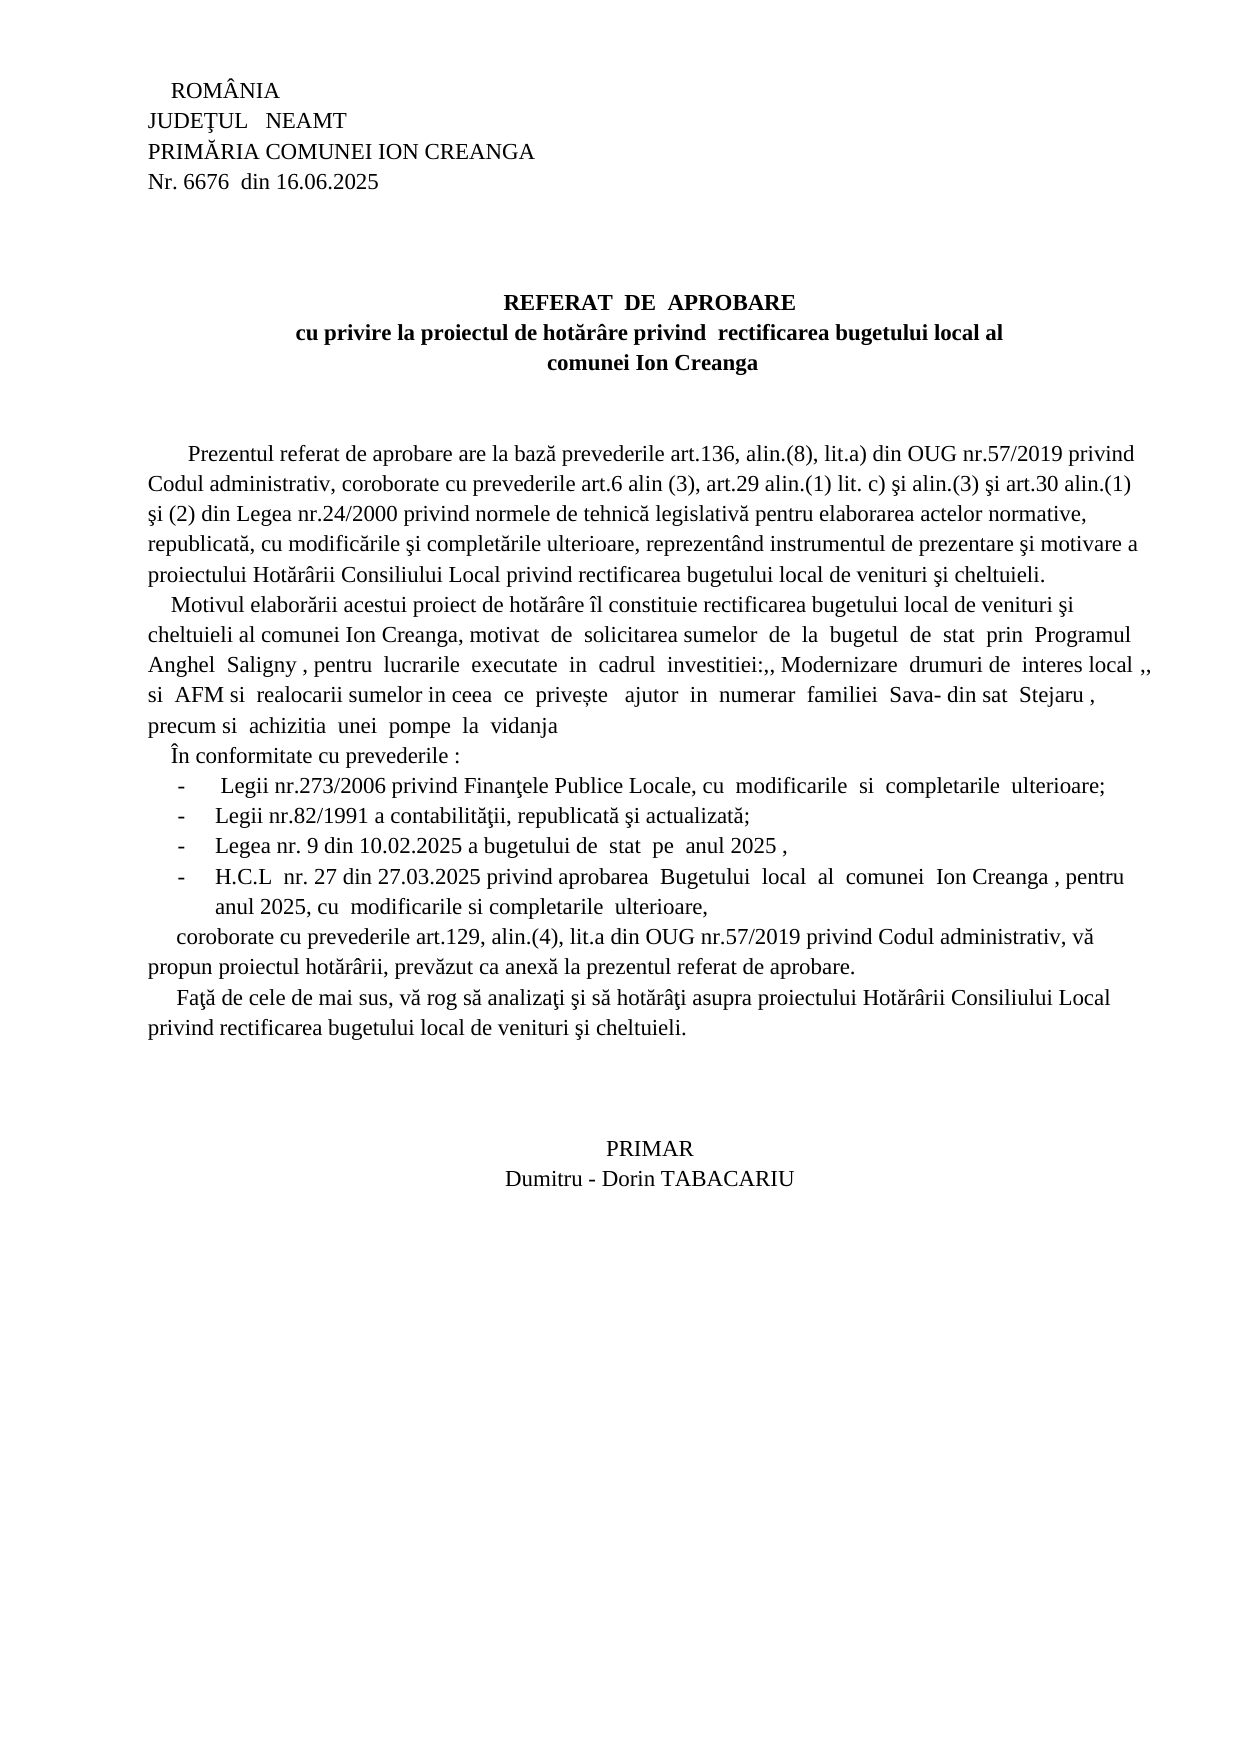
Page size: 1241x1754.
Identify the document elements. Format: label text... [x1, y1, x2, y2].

text Motivul elaborării acestui proiect de hotărâre îl constituie rectificarea bugetului local de venituri şi cheltuieli al comunei Ion Creanga, motivat de solicitarea sumelor de la bugetul de stat prin Programul Anghel Saligny , pentru lucrarile executate in cadrul investitiei:,, Modernizare drumuri de interes local ,, si AFM si realocarii sumelor in ceea ce privește ajutor in numerar familiei Sava- din sat Stejaru , precum si achizitia unei pompe la vidanja [148, 591, 1152, 738]
text PRIMĂRIA COMUNEI ION CREANGA [148, 138, 1152, 164]
list Legii nr.273/2006 privind Finanţele Publice Locale, cu modificarile si completarile ulterioare; [177, 772, 1152, 798]
text coroborate cu prevederile art.129, alin.(4), lit.a din OUG nr.57/2019 privind Codul administrativ, vă propun proiectul hotărârii, prevăzut ca anexă la prezentul referat de aprobare. [148, 923, 1152, 980]
text Dumitru - Dorin TABACARIU [148, 1165, 1152, 1191]
text Faţă de cele de mai sus, vă rog să analizaţi şi să hotărâţi asupra proiectului Hotărârii Consiliului Local privind rectificarea bugetului local de venituri şi cheltuieli. [148, 984, 1152, 1040]
list H.C.L nr. 27 din 27.03.2025 privind aprobarea Bugetului local al comunei Ion Creanga , pentru anul 2025, cu modificarile si completarile ulterioare, [177, 863, 1152, 919]
text cu privire la proiectul de hotărâre privind rectificarea bugetului local al [148, 319, 1152, 345]
text PRIMAR [148, 1135, 1152, 1161]
list Legea nr. 9 din 10.02.2025 a bugetului de stat pe anul 2025 , [177, 833, 1152, 859]
text comunei Ion Creanga [148, 349, 1152, 376]
text Nr. 6676 din 16.06.2025 [148, 168, 1152, 194]
text JUDEŢUL NEAMT [148, 108, 1152, 134]
text În conformitate cu prevederile : [148, 742, 1152, 768]
list Legii nr.82/1991 a contabilităţii, republicată şi actualizată; [177, 802, 1152, 829]
text Prezentul referat de aprobare are la bază prevederile art.136, alin.(8), lit.a) din OUG nr.57/2019 privind Codul administrativ, coroborate cu prevederile art.6 alin (3), art.29 alin.(1) lit. c) şi alin.(3) şi art.30 alin.(1) şi (2) din Legea nr.24/2000 privind normele de tehnică legislativă pentru elaborarea actelor normative, republicată, cu modificările şi completările ulterioare, reprezentând instrumentul de prezentare şi motivare a proiectului Hotărârii Consiliului Local privind rectificarea bugetului local de venituri şi cheltuieli. [148, 440, 1152, 587]
text ROMÂNIA [148, 77, 1152, 104]
text REFERAT DE APROBARE [148, 289, 1152, 315]
